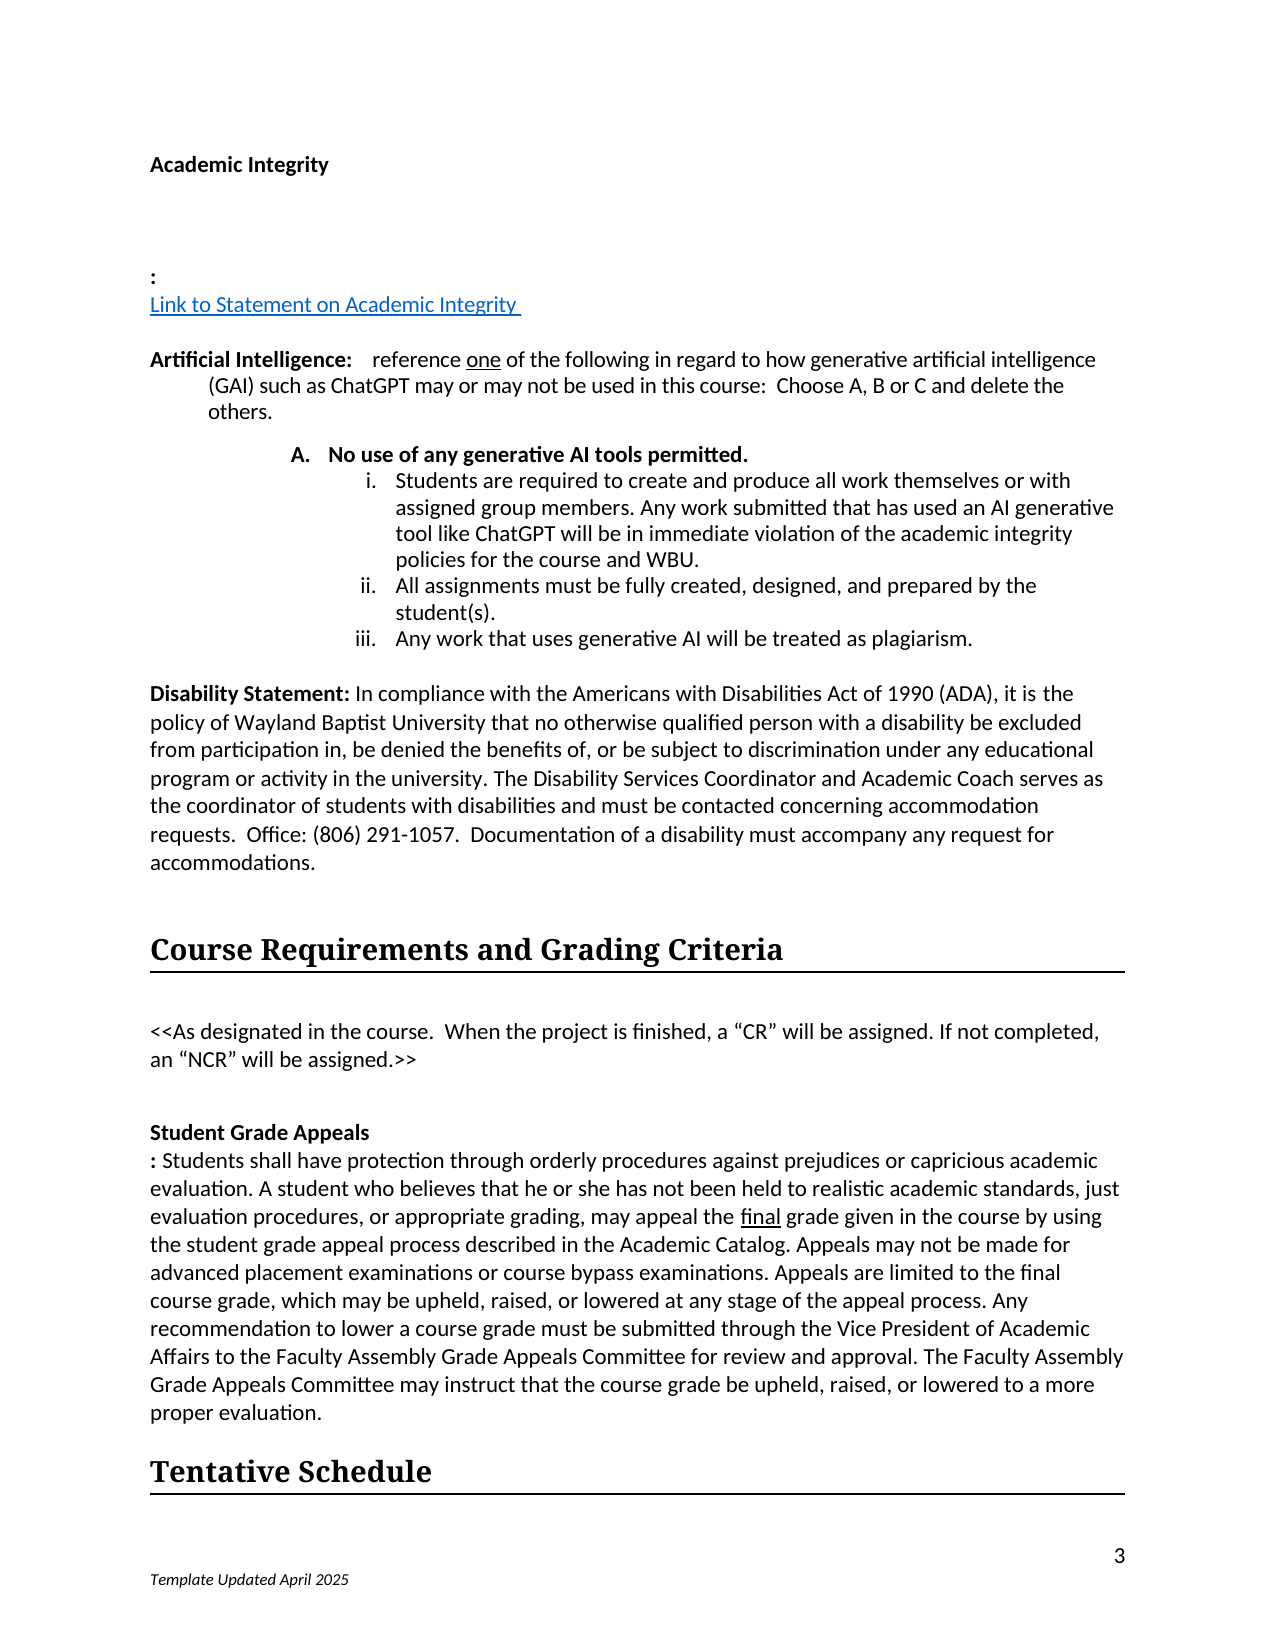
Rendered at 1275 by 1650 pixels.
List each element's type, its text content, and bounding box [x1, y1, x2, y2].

subtitle Tentative Schedule [150, 1451, 1125, 1493]
text Disability Statement: In compliance with the Americans with Disabilities Act of 1990 (ADA), it is the policy of Wayland Baptist University that no otherwise qualified person with a disability be excluded from participation in, be denied the benefits of, or be subject to discrimination under any educational program or activity in the university. The Disability Services Coordinator and Academic Coach serves as the coordinator of students with disabilities and must be contacted concerning accommodation requests. Office: (806) 291-1057. Documentation of a disability must accompany any request for accommodations. [150, 679, 1125, 876]
text Academic Integrity [150, 150, 1125, 178]
list All assignments must be fully created, designed, and prepared by the student(s). [377, 573, 1125, 625]
text Student Grade Appeals [150, 1118, 1125, 1146]
list Any work that uses generative AI will be treated as plagiarism. [377, 625, 1125, 652]
text : Students shall have protection through orderly procedures against prejudices or capricious academic evaluation. A student who believes that he or she has not been held to realistic academic standards, just evaluation procedures, or appropriate grading, may appeal the final grade given in the course by using the student grade appeal process described in the Academic Catalog. Appeals may not be made for advanced placement examinations or course bypass examinations. Appeals are limited to the final course grade, which may be upheld, raised, or lowered at any stage of the appeal process. Any recommendation to lower a course grade must be submitted through the Vice President of Academic Affairs to the Faculty Assembly Grade Appeals Committee for review and approval. The Faculty Assembly Grade Appeals Committee may instruct that the course grade be upheld, raised, or lowered to a more proper evaluation. [150, 1146, 1125, 1426]
list No use of any generative AI tools permitted. [291, 442, 1125, 468]
subtitle Course Requirements and Grading Criteria [150, 929, 1125, 971]
text Artificial Intelligence: reference one of the following in regard to how generative artificial intelligence (GAI) such as ChatGPT may or may not be used in this course: Choose A, B or C and delete the others. [150, 346, 1125, 425]
text Link to Statement on Academic Integrity [150, 290, 1125, 318]
list Students are required to create and produce all work themselves or with assigned group members. Any work submitted that has used an AI generative tool like ChatGPT will be in immediate violation of the academic integrity policies for the course and WBU. [377, 468, 1125, 573]
text : [150, 262, 1125, 290]
text <<As designated in the course. When the project is finished, a “CR” will be assigned. If not completed, an “NCR” will be assigned.>> [150, 1017, 1125, 1073]
